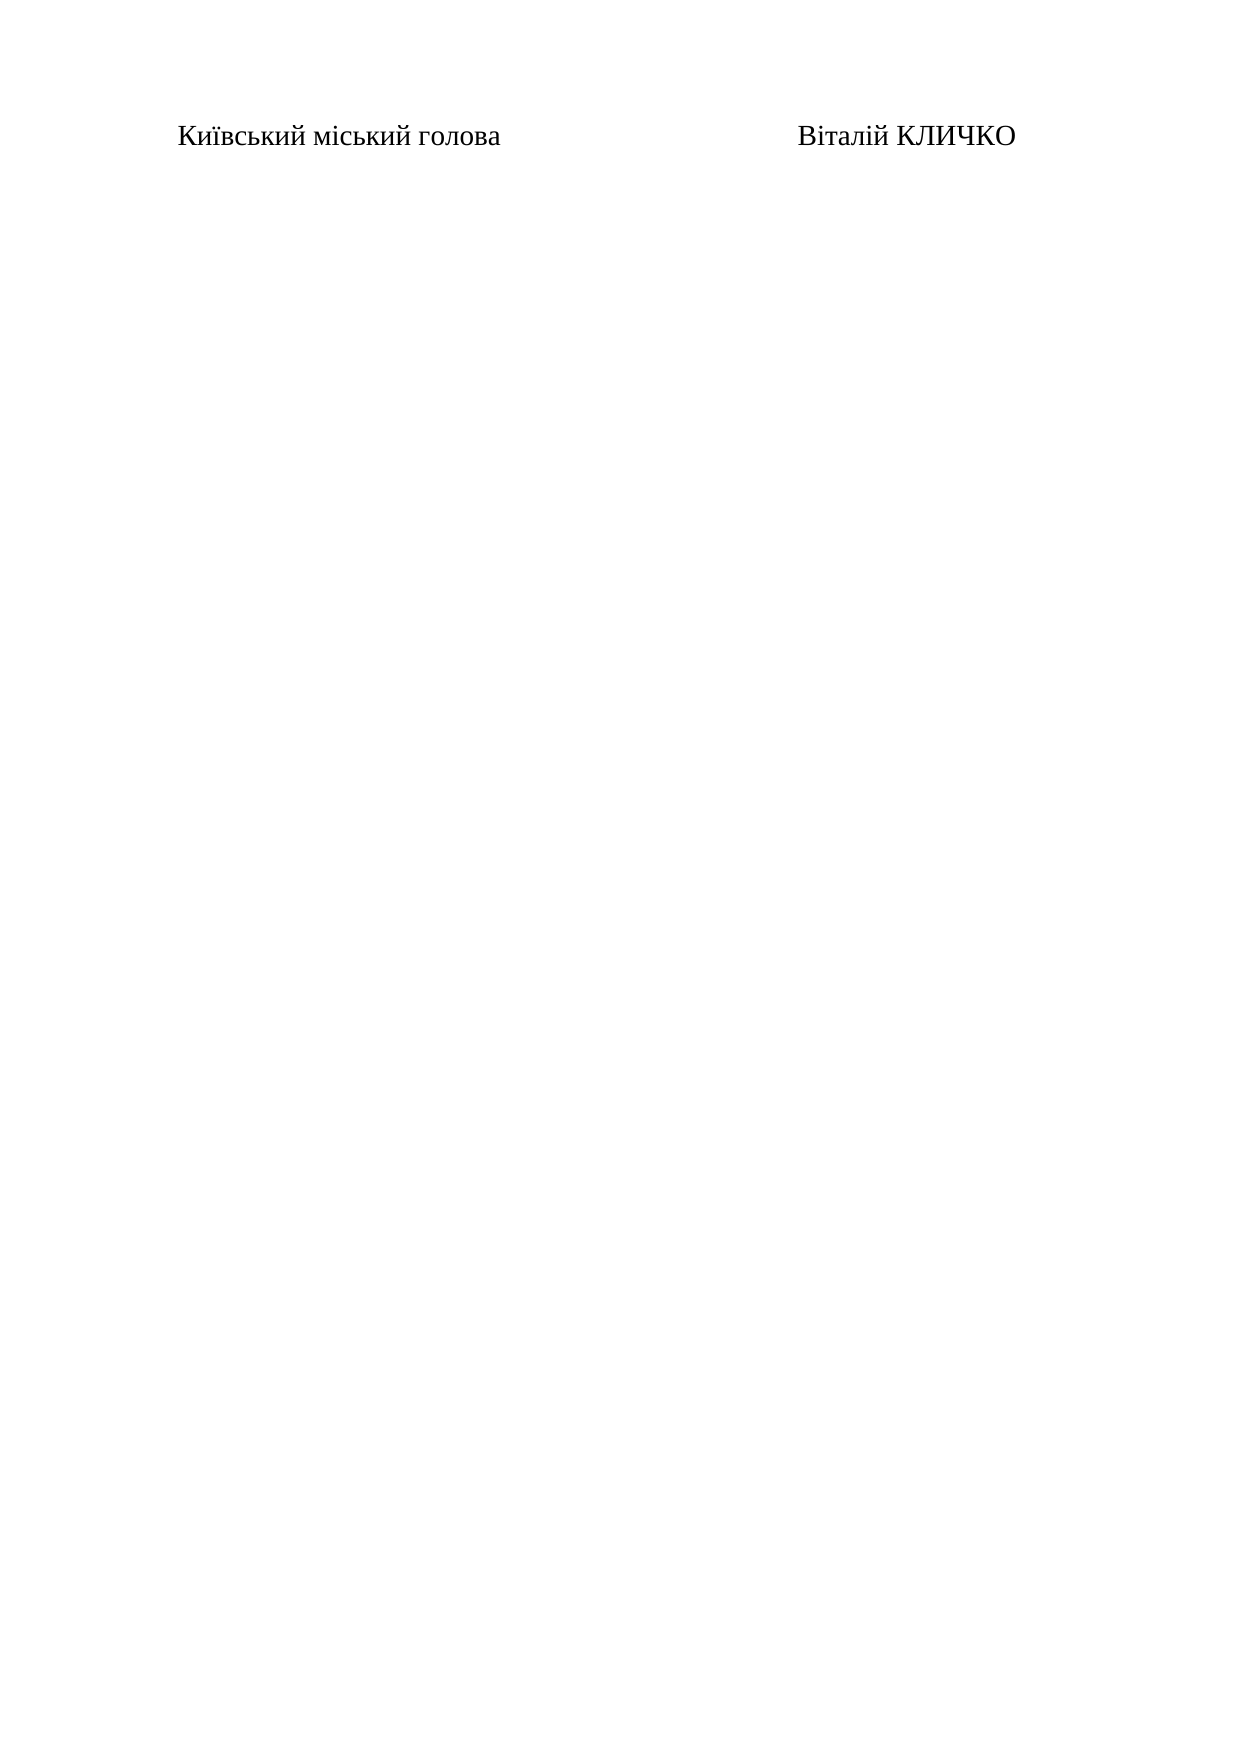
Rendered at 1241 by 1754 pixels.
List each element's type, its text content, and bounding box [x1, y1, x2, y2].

text Київський міський голова Віталій КЛИЧКО [177, 118, 1187, 152]
